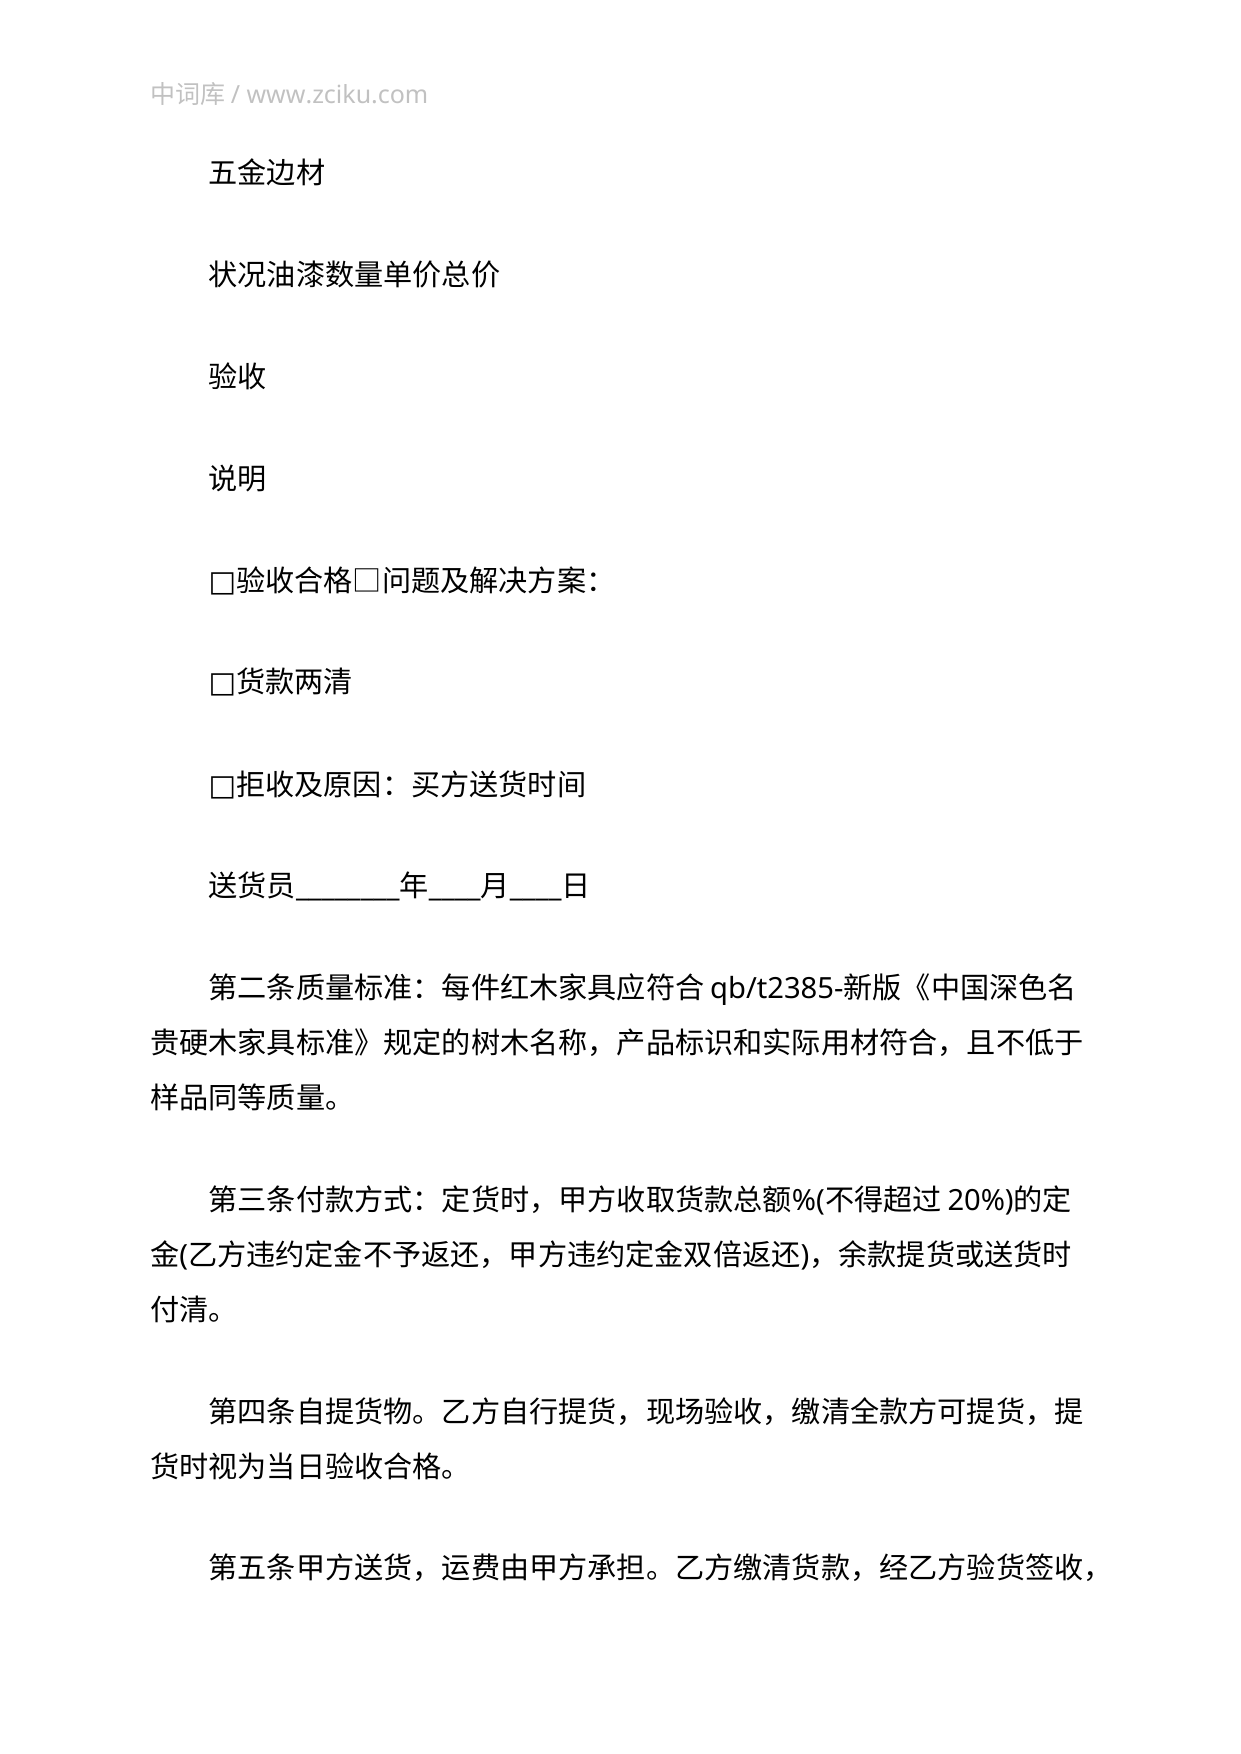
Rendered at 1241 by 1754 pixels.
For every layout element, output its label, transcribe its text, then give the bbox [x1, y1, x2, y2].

text □拒收及原因：买方送货时间 [150, 761, 1090, 803]
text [150, 1545, 1090, 1587]
text 说明 [150, 455, 1090, 498]
text 验收 [150, 353, 1090, 396]
text 第三条付款方式：定货时，甲方收取货款总额%(不得超过20%)的定金(乙方违约定金不予返还，甲方违约定金双倍返还)，余款提货或送货时付清。 [150, 1177, 1090, 1329]
text □验收合格□问题及解决方案： [150, 557, 1090, 599]
text □货款两清 [150, 659, 1090, 701]
text 送货员________年____月____日 [150, 863, 1090, 905]
text 五金边材 [150, 150, 1090, 192]
text 状况油漆数量单价总价 [150, 252, 1090, 294]
text 第四条自提货物。乙方自行提货，现场验收，缴清全款方可提货，提货时视为当日验收合格。 [150, 1388, 1090, 1486]
text 第二条质量标准：每件红木家具应符合qb/t2385-新版《中国深色名贵硬木家具标准》规定的树木名称，产品标识和实际用材符合，且不低于样品同等质量。 [150, 965, 1090, 1117]
